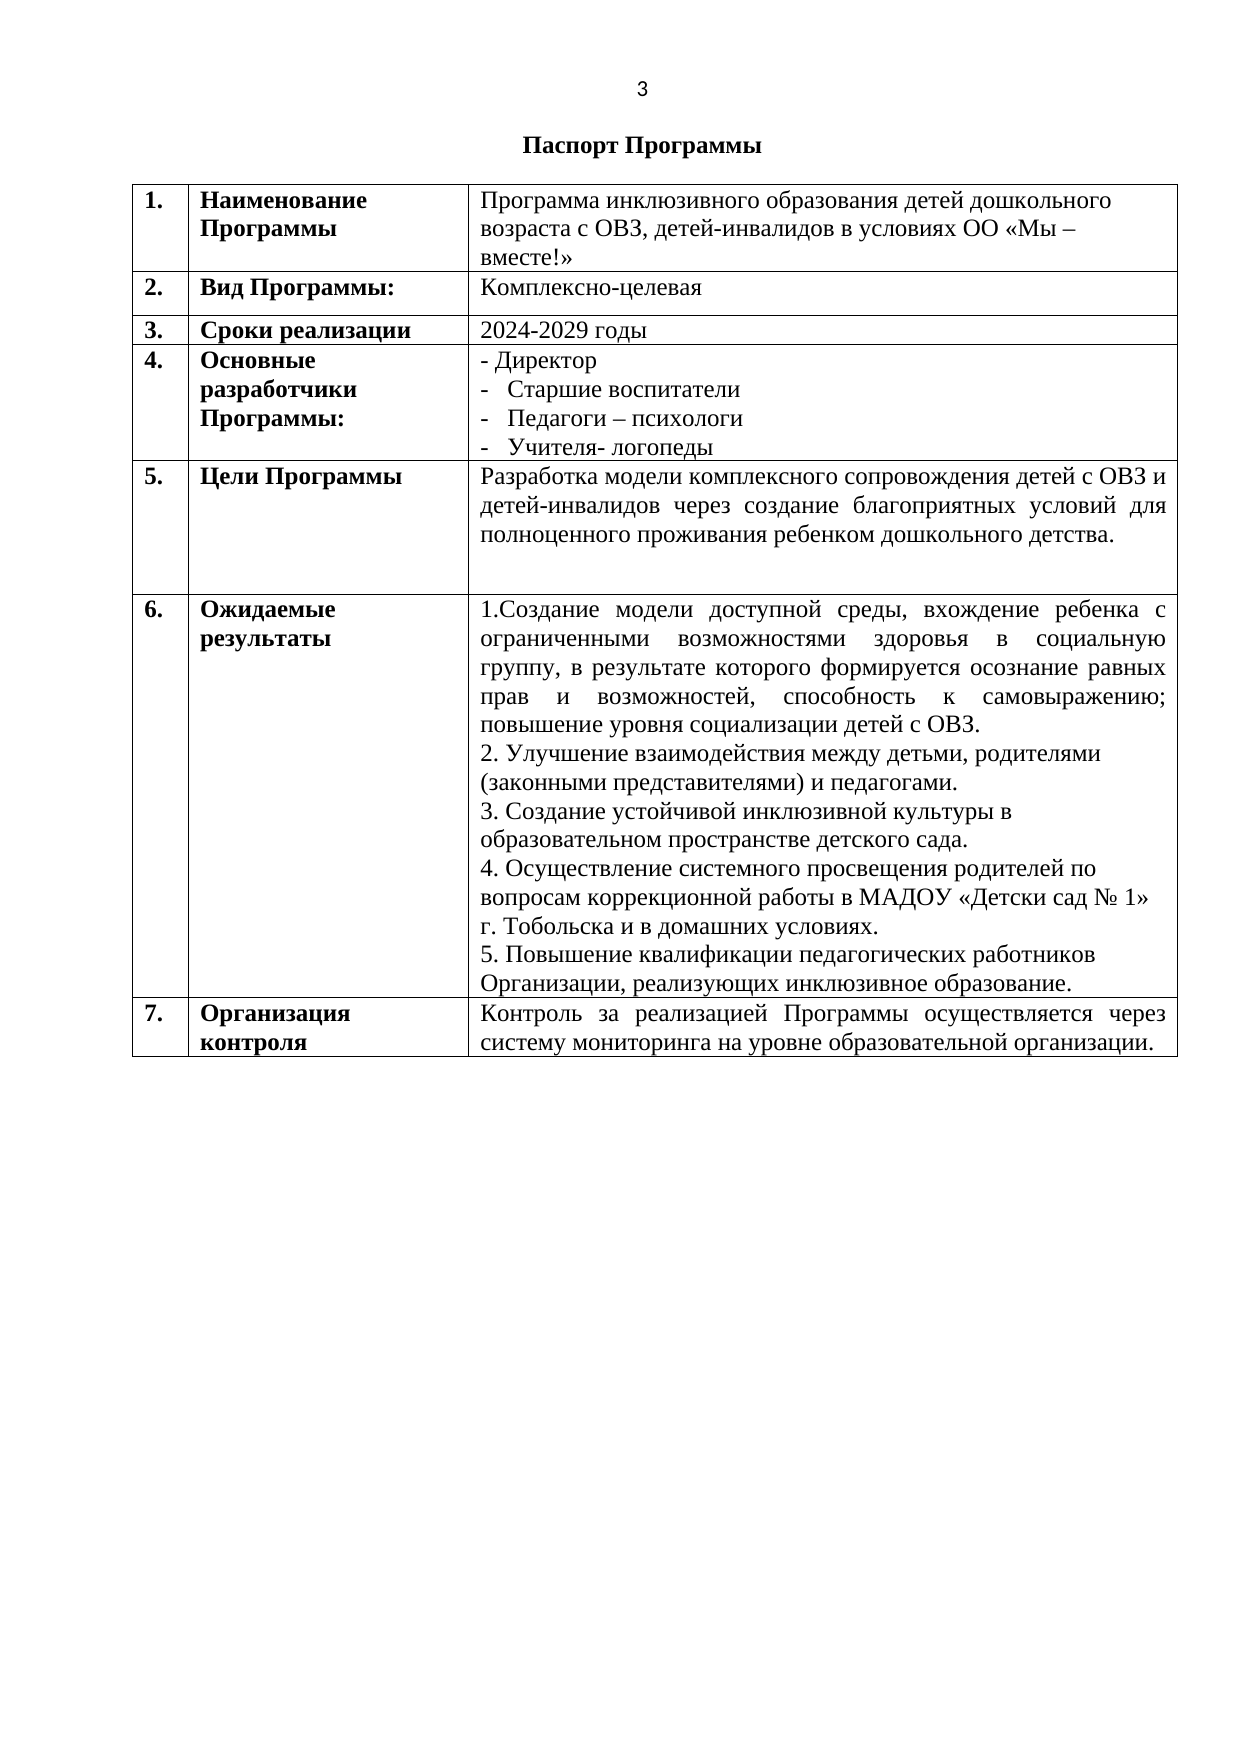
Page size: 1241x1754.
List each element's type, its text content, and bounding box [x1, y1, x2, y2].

table_cell [133, 998, 188, 1056]
table_cell [133, 461, 188, 593]
table_cell Разработка модели комплексного сопровождения детей с ОВЗ и детей-инвалидов через создание благоприятных условий для полноценного проживания ребенком дошкольного детства. [469, 461, 1177, 593]
table_cell Вид Программы: [189, 272, 468, 314]
table_cell [133, 345, 188, 460]
table_cell [133, 316, 188, 344]
table_cell [133, 272, 188, 314]
table_header Программа инклюзивного образования детей дошкольного возраста с ОВЗ, детей-инвалидов в условиях ОО «Мы – вместе!» [469, 185, 1177, 271]
table_cell Комплексно-целевая [469, 272, 1177, 314]
table_cell [133, 595, 188, 997]
table_header Наименование Программы [189, 185, 468, 271]
text Паспорт Программы [133, 130, 1152, 159]
table_cell Цели Программы [189, 461, 468, 593]
table_header [133, 185, 188, 271]
table_cell Ожидаемые результаты [189, 595, 468, 997]
table_cell 1.Создание модели доступной среды, вхождение ребенка с ограниченными возможностями здоровья в социальную группу, в результате которого формируется осознание равных прав и возможностей, способность к самовыражению; повышение уровня социализации детей с ОВЗ. 2. Улучшение взаимодействия между детьми, родителями (законными представителями) и педагогами. 3. Создание устойчивой инклюзивной культуры в образовательном пространстве детского сада. 4. Осуществление системного просвещения родителей по вопросам коррекционной работы в МАДОУ «Детски сад № 1» г. Тобольска и в домашних условиях. 5. Повышение квалификации педагогических работников Организации, реализующих инклюзивное образование. [469, 595, 1177, 997]
table_cell Организация контроля [189, 998, 468, 1056]
table_cell Сроки реализации [189, 316, 468, 344]
table_cell 2024-2029 годы [469, 316, 1177, 344]
table_cell Контроль за реализацией Программы осуществляется через систему мониторинга на уровне образовательной организации. [469, 998, 1177, 1056]
table_cell - Директор - Старшие воспитатели - Педагоги – психологи - Учителя- логопеды [469, 345, 1177, 460]
table_cell Основные разработчики Программы: [189, 345, 468, 460]
